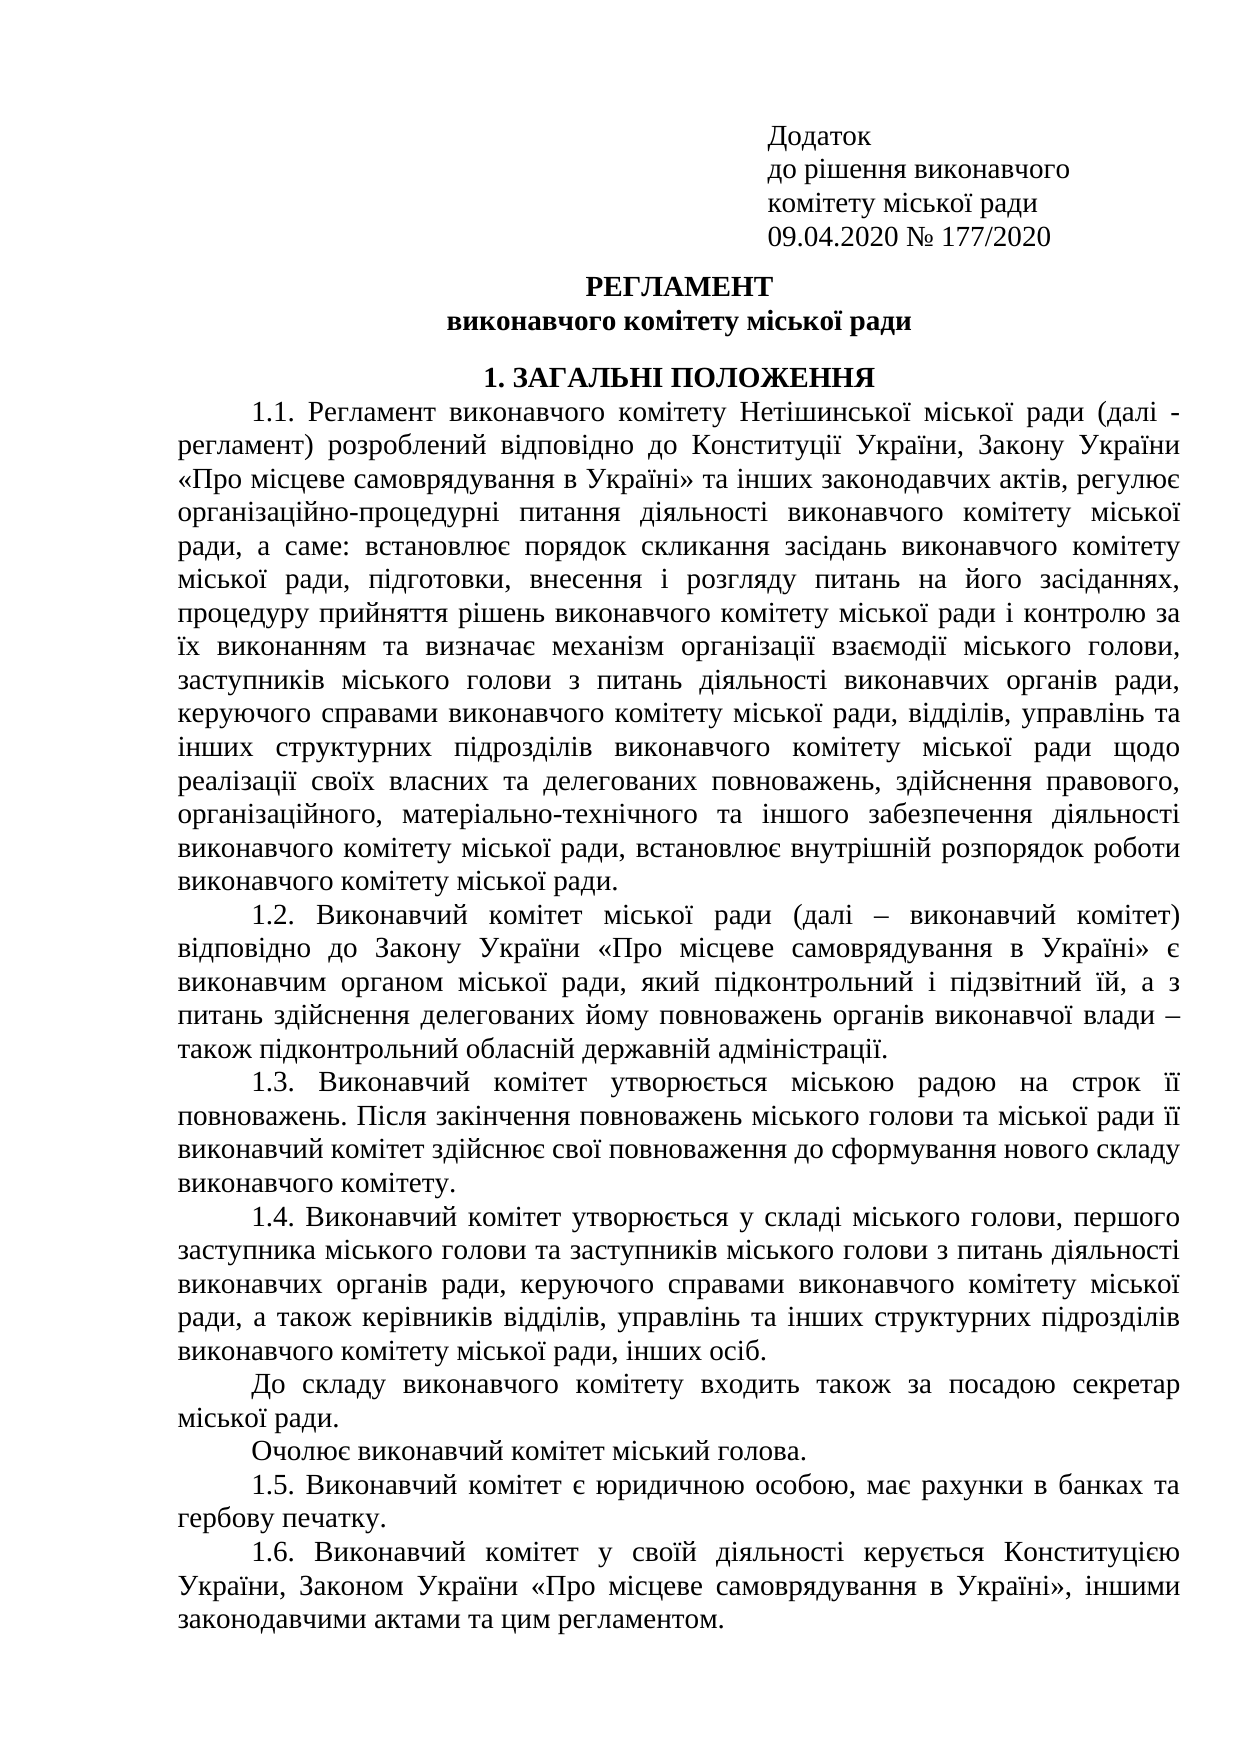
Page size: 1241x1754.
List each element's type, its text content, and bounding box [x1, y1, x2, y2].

text 1.5. Виконавчий комітет є юридичною особою, має рахунки в банках та гербову печатку. [177, 1467, 1181, 1534]
text комітету міської ради [767, 185, 1181, 219]
text Додаток [767, 118, 1181, 152]
text 09.04.2020 № 177/2020 [767, 219, 1181, 252]
text 1.3. Виконавчий комітет утворюється міською радою на строк її повноважень. Після закінчення повноважень міського голови та міської ради її виконавчий комітет здійснює свої повноваження до сформування нового складу виконавчого комітету. [177, 1064, 1181, 1199]
text 1.2. Виконавчий комітет міської ради (далі – виконавчий комітет) відповідно до Закону України «Про місцеве самоврядування в Україні» є виконавчим органом міської ради, який підконтрольний і підзвітний їй, а з питань здійснення делегованих йому повноважень органів виконавчої влади – також підконтрольний обласній державній адміністрації. [177, 897, 1181, 1064]
text Очолює виконавчий комітет міський голова. [177, 1433, 1181, 1467]
text 1.4. Виконавчий комітет утворюється у складі міського голови, першого заступника міського голови та заступників міського голови з питань діяльності виконавчих органів ради, керуючого справами виконавчого комітету міської ради, а також керівників відділів, управлінь та інших структурних підрозділів виконавчого комітету міської ради, інших осіб. [177, 1199, 1181, 1366]
text до рішення виконавчого [767, 152, 1181, 185]
text РЕГЛАМЕНТ [177, 269, 1181, 303]
text 1. ЗАГАЛЬНІ ПОЛОЖЕННЯ [177, 360, 1181, 394]
text До складу виконавчого комітету входить також за посадою секретар міської ради. [177, 1366, 1181, 1433]
text 1.1. Регламент виконавчого комітету Нетішинської міської ради (далі - регламент) розроблений відповідно до Конституції України, Закону України «Про місцеве самоврядування в Україні» та інших законодавчих актів, регулює організаційно-процедурні питання діяльності виконавчого комітету міської ради, а саме: встановлює порядок скликання засідань виконавчого комітету міської ради, підготовки, внесення і розгляду питань на його засіданнях, процедуру прийняття рішень виконавчого комітету міської ради і контролю за їх виконанням та визначає механізм організації взаємодії міського голови, заступників міського голови з питань діяльності виконавчих органів ради, керуючого справами виконавчого комітету міської ради, відділів, управлінь та інших структурних підрозділів виконавчого комітету міської ради щодо реалізації своїх власних та делегованих повноважень, здійснення правового, організаційного, матеріально-технічного та іншого забезпечення діяльності виконавчого комітету міської ради, встановлює внутрішній розпорядок роботи виконавчого комітету міської ради. [177, 394, 1181, 897]
text виконавчого комітету міської ради [177, 303, 1181, 336]
text 1.6. Виконавчий комітет у своїй діяльності керується Конституцією України, Законом України «Про місцеве самоврядування в Україні», іншими законодавчими актами та цим регламентом. [177, 1534, 1181, 1635]
